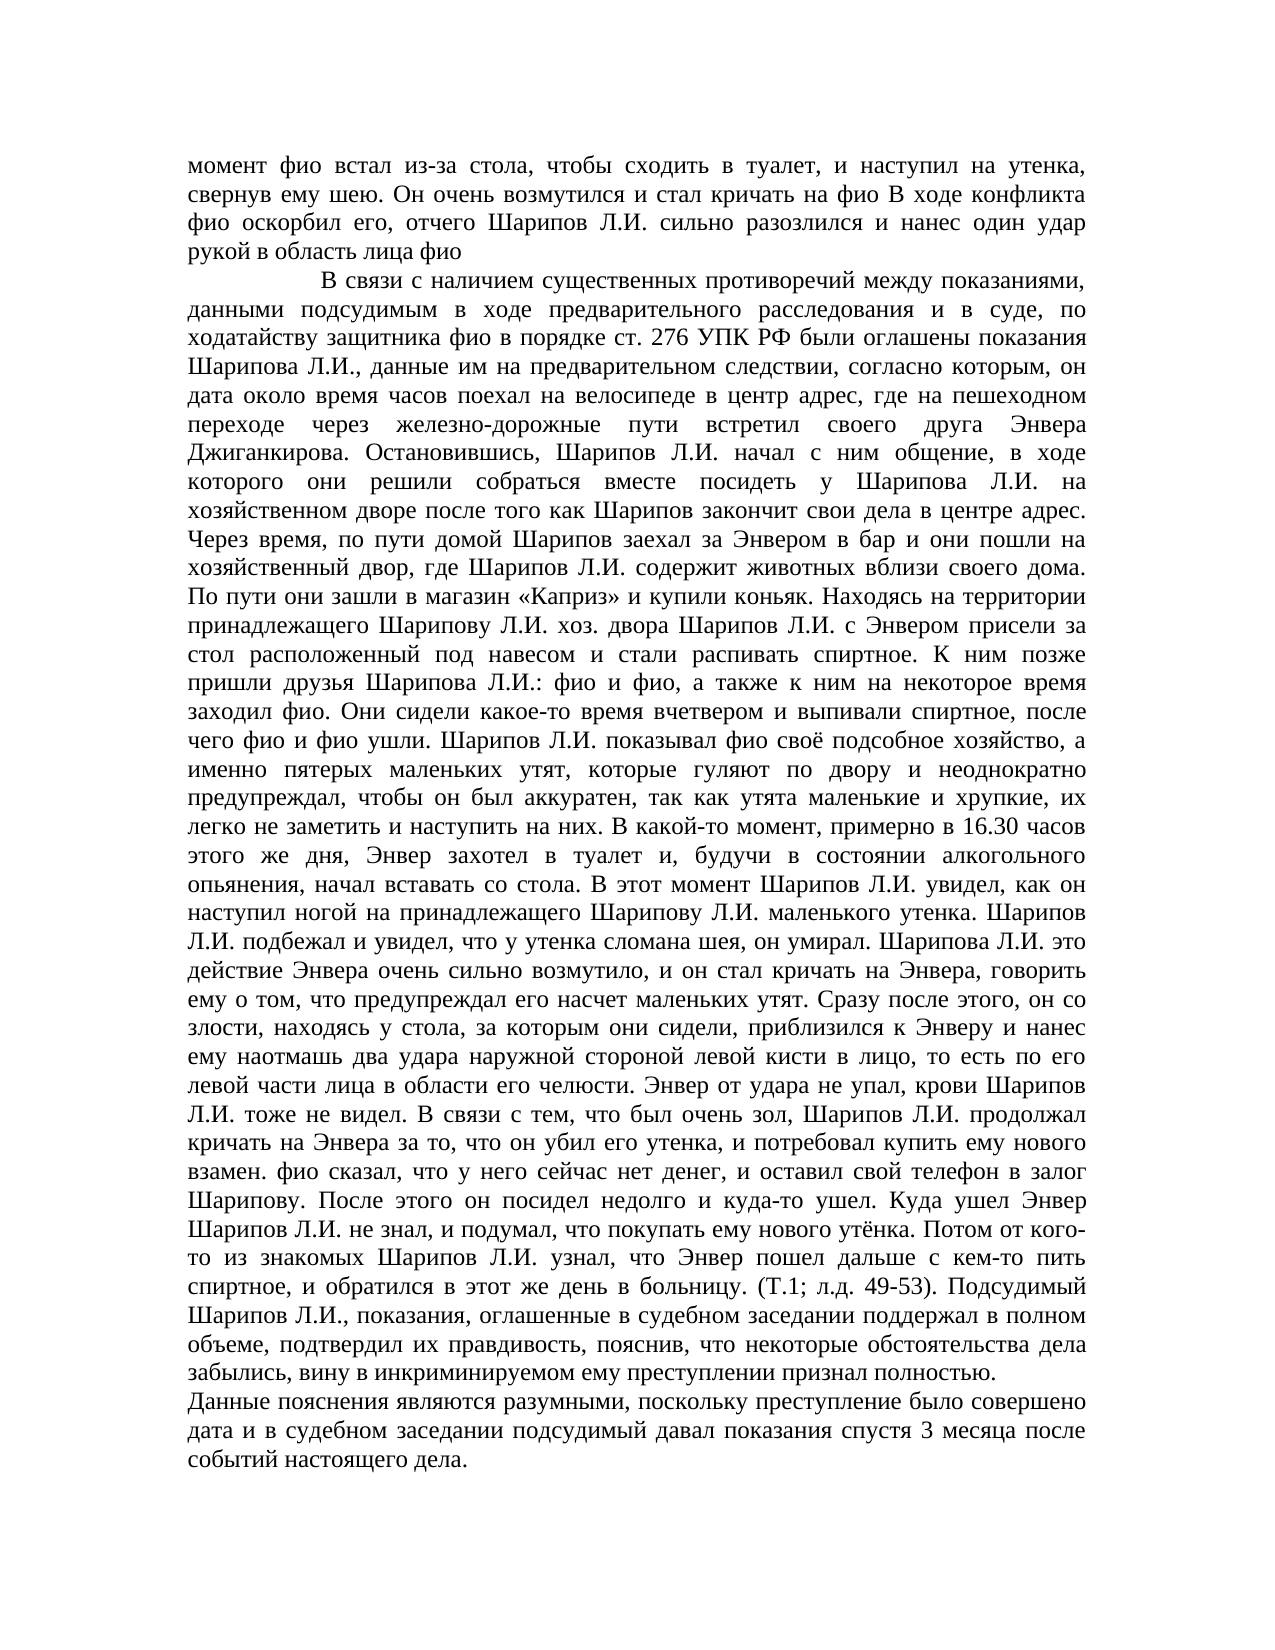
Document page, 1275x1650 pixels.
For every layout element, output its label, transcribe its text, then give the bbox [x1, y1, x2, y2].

text В связи с наличием существенных противоречий между показаниями, данными подсудимым в ходе предварительного расследования и в суде, по ходатайству защитника фио в порядке ст. 276 УПК РФ были оглашены показания Шарипова Л.И., данные им на предварительном следствии, согласно которым, он дата около время часов поехал на велосипеде в центр адрес, где на пешеходном переходе через железно-дорожные пути встретил своего друга Энвера Джиганкирова. Остановившись, Шарипов Л.И. начал с ним общение, в ходе которого они решили собраться вместе посидеть у Шарипова Л.И. на хозяйственном дворе после того как Шарипов закончит свои дела в центре адрес. Через время, по пути домой Шарипов заехал за Энвером в бар и они пошли на хозяйственный двор, где Шарипов Л.И. содержит животных вблизи своего дома. По пути они зашли в магазин «Каприз» и купили коньяк. Находясь на территории принадлежащего Шарипову Л.И. хоз. двора Шарипов Л.И. с Энвером присели за стол расположенный под навесом и стали распивать спиртное. К ним позже пришли друзья Шарипова Л.И.: фио и фио, а также к ним на некоторое время заходил фио. Они сидели какое-то время вчетвером и выпивали спиртное, после чего фио и фио ушли. Шарипов Л.И. показывал фио своё подсобное хозяйство, а именно пятерых маленьких утят, которые гуляют по двору и неоднократно предупреждал, чтобы он был аккуратен, так как утята маленькие и хрупкие, их легко не заметить и наступить на них. В какой-то момент, примерно в 16.30 часов этого же дня, Энвер захотел в туалет и, будучи в состоянии алкогольного опьянения, начал вставать со стола. В этот момент Шарипов Л.И. увидел, как он наступил ногой на принадлежащего Шарипову Л.И. маленького утенка. Шарипов Л.И. подбежал и увидел, что у утенка сломана шея, он умирал. Шарипова Л.И. это действие Энвера очень сильно возмутило, и он стал кричать на Энвера, говорить ему о том, что предупреждал его насчет маленьких утят. Сразу после этого, он со злости, находясь у стола, за которым они сидели, приблизился к Энверу и нанес ему наотмашь два удара наружной стороной левой кисти в лицо, то есть по его левой части лица в области его челюсти. Энвер от удара не упал, крови Шарипов Л.И. тоже не видел. В связи с тем, что был очень зол, Шарипов Л.И. продолжал кричать на Энвера за то, что он убил его утенка, и потребовал купить ему нового взамен. фио сказал, что у него сейчас нет денег, и оставил свой телефон в залог Шарипову. После этого он посидел недолго и куда-то ушел. Куда ушел Энвер Шарипов Л.И. не знал, и подумал, что покупать ему нового утёнка. Потом от кого-то из знакомых Шарипов Л.И. узнал, что Энвер пошел дальше с кем-то пить спиртное, и обратился в этот же день в больницу. (Т.1; л.д. 49-53). Подсудимый Шарипов Л.И., показания, оглашенные в судебном заседании поддержал в полном объеме, подтвердил их правдивость, пояснив, что некоторые обстоятельства дела забылись, вину в инкриминируемом ему преступлении признал полностью. [187, 265, 1087, 1386]
text Данные пояснения являются разумными, поскольку преступление было совершено дата и в судебном заседании подсудимый давал показания спустя 3 месяца после событий настоящего дела. [187, 1386, 1087, 1472]
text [187, 150, 1087, 265]
